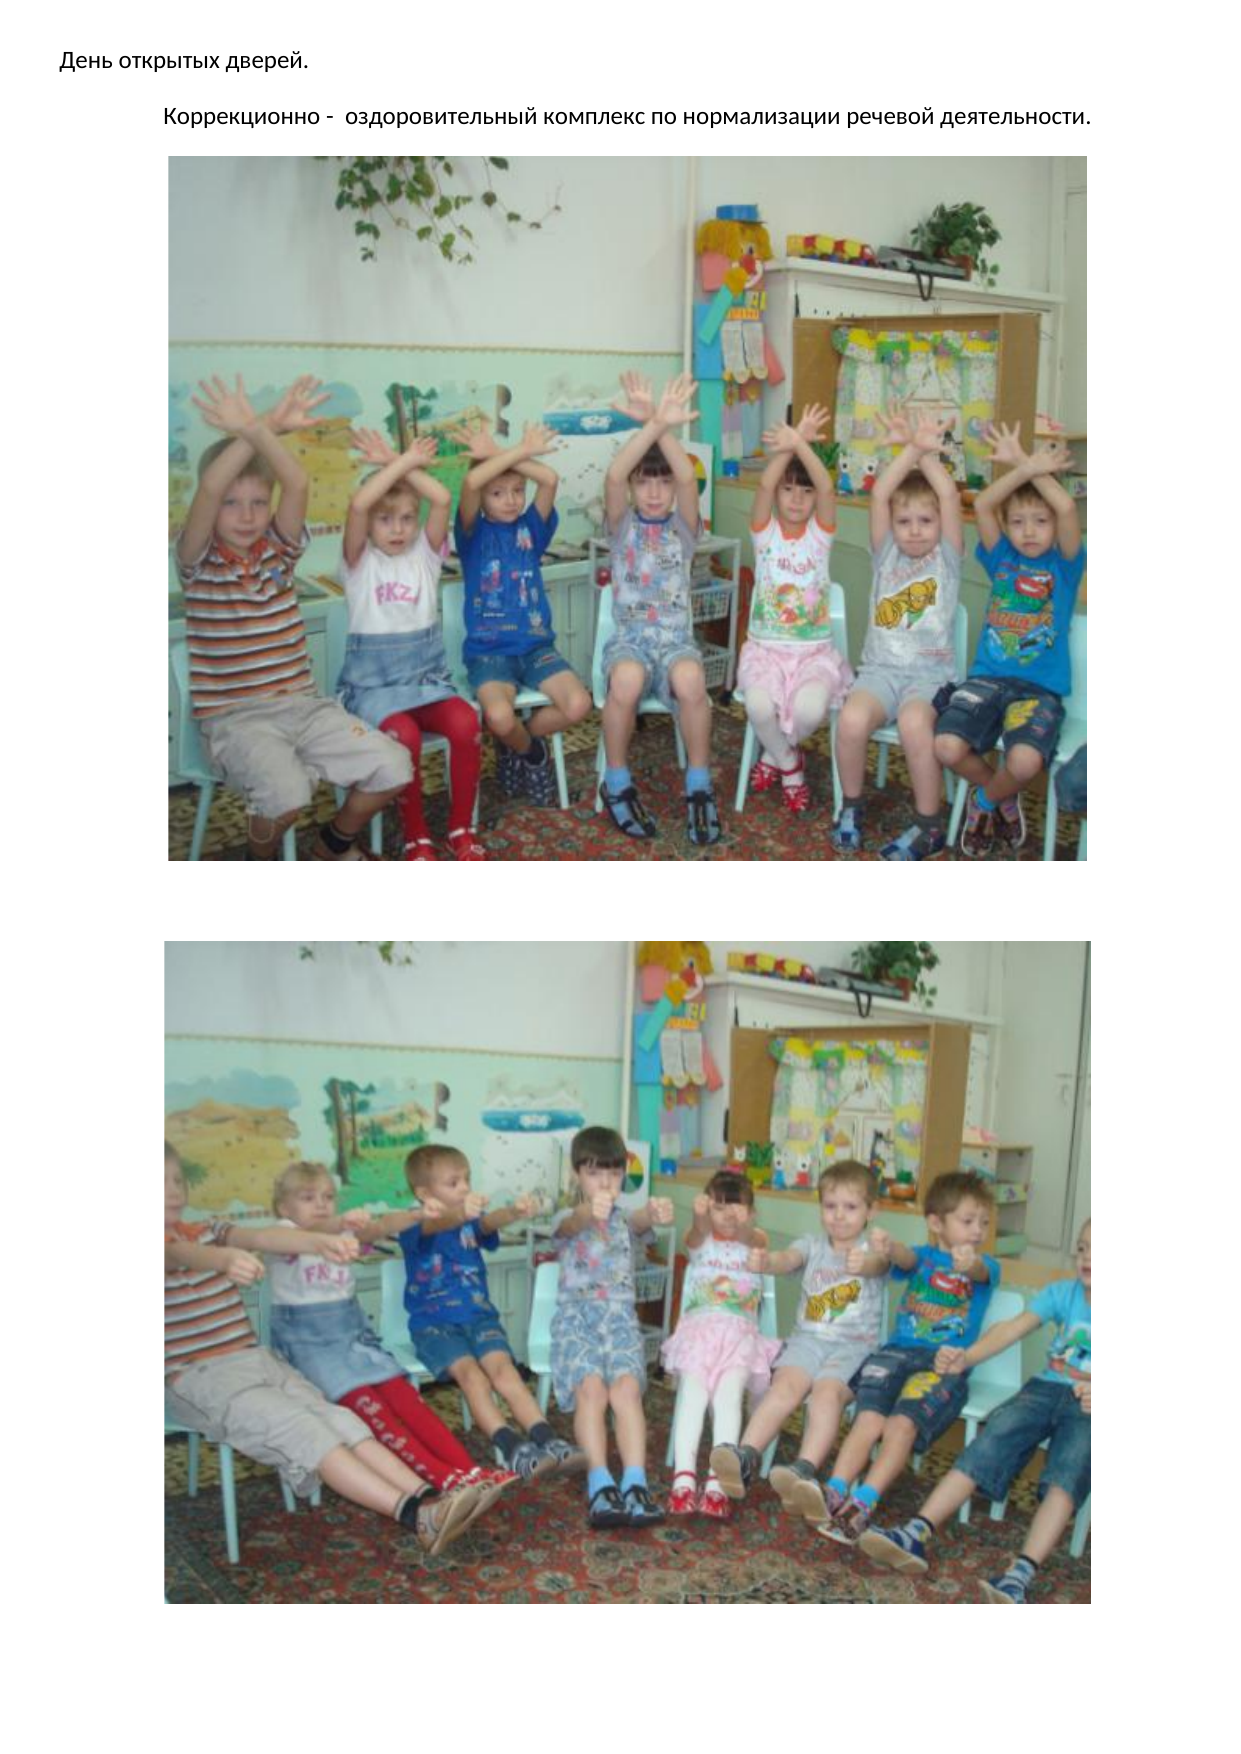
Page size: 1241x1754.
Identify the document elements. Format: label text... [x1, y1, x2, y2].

text День открытых дверей. [59, 44, 1196, 75]
picture [164, 941, 1091, 1604]
text Коррекционно - оздоровительный комплекс по нормализации речевой деятельности. [59, 100, 1196, 131]
picture [168, 156, 1087, 861]
